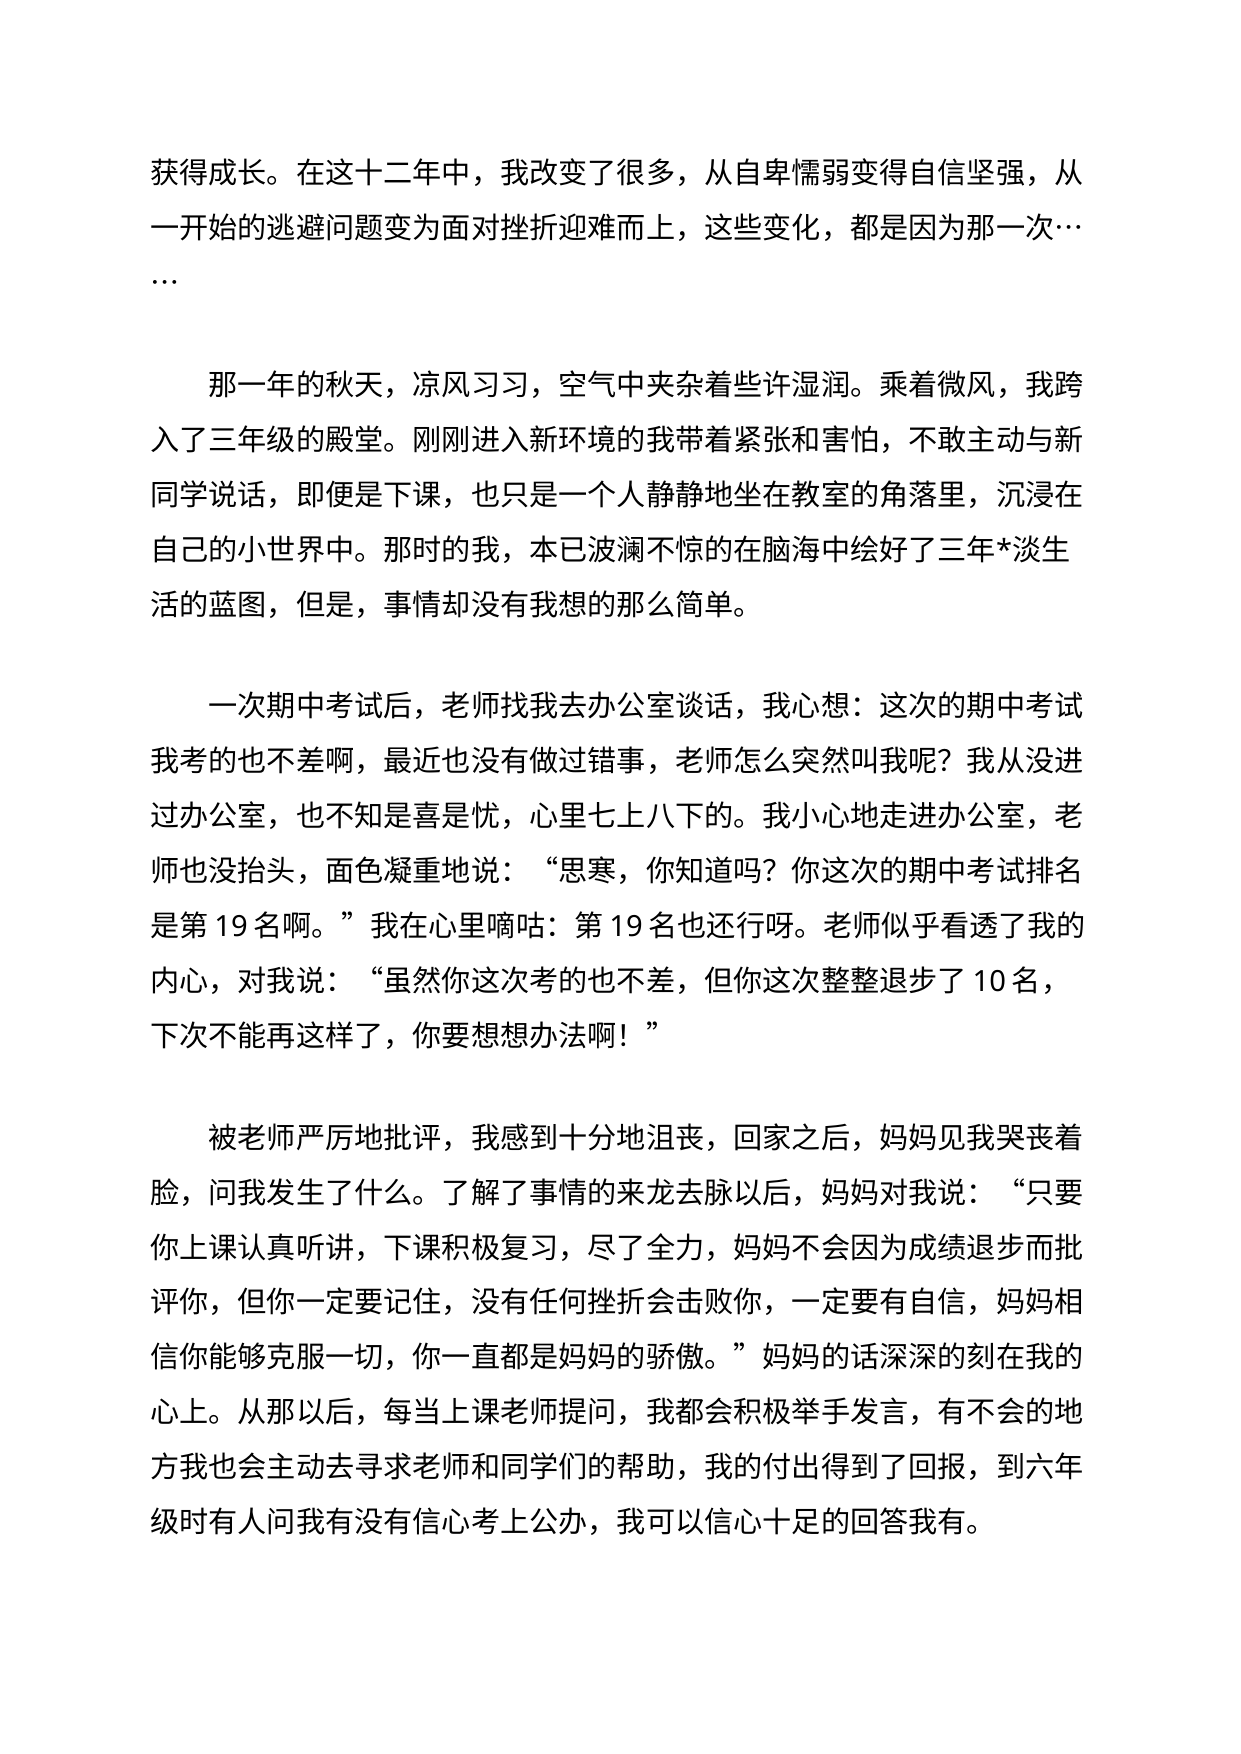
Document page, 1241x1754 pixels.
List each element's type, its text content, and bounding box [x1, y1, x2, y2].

text 被老师严厉地批评，我感到十分地沮丧，回家之后，妈妈见我哭丧着脸，问我发生了什么。了解了事情的来龙去脉以后，妈妈对我说：“只要你上课认真听讲，下课积极复习，尽了全力，妈妈不会因为成绩退步而批评你，但你一定要记住，没有任何挫折会击败你，一定要有自信，妈妈相信你能够克服一切，你一直都是妈妈的骄傲。”妈妈的话深深的刻在我的心上。从那以后，每当上课老师提问，我都会积极举手发言，有不会的地方我也会主动去寻求老师和同学们的帮助，我的付出得到了回报，到六年级时有人问我有没有信心考上公办，我可以信心十足的回答我有。 [150, 1114, 1090, 1541]
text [150, 150, 1090, 302]
text 一次期中考试后，老师找我去办公室谈话，我心想：这次的期中考试我考的也不差啊，最近也没有做过错事，老师怎么突然叫我呢？我从没进过办公室，也不知是喜是忧，心里七上八下的。我小心地走进办公室，老师也没抬头，面色凝重地说：“思寒，你知道吗？你这次的期中考试排名是第19名啊。”我在心里嘀咕：第19名也还行呀。老师似乎看透了我的内心，对我说：“虽然你这次考的也不差，但你这次整整退步了10名，下次不能再这样了，你要想想办法啊！” [150, 683, 1090, 1055]
text 那一年的秋天，凉风习习，空气中夹杂着些许湿润。乘着微风，我跨入了三年级的殿堂。刚刚进入新环境的我带着紧张和害怕，不敢主动与新同学说话，即便是下课，也只是一个人静静地坐在教室的角落里，沉浸在自己的小世界中。那时的我，本已波澜不惊的在脑海中绘好了三年*淡生活的蓝图，但是，事情却没有我想的那么简单。 [150, 362, 1090, 623]
